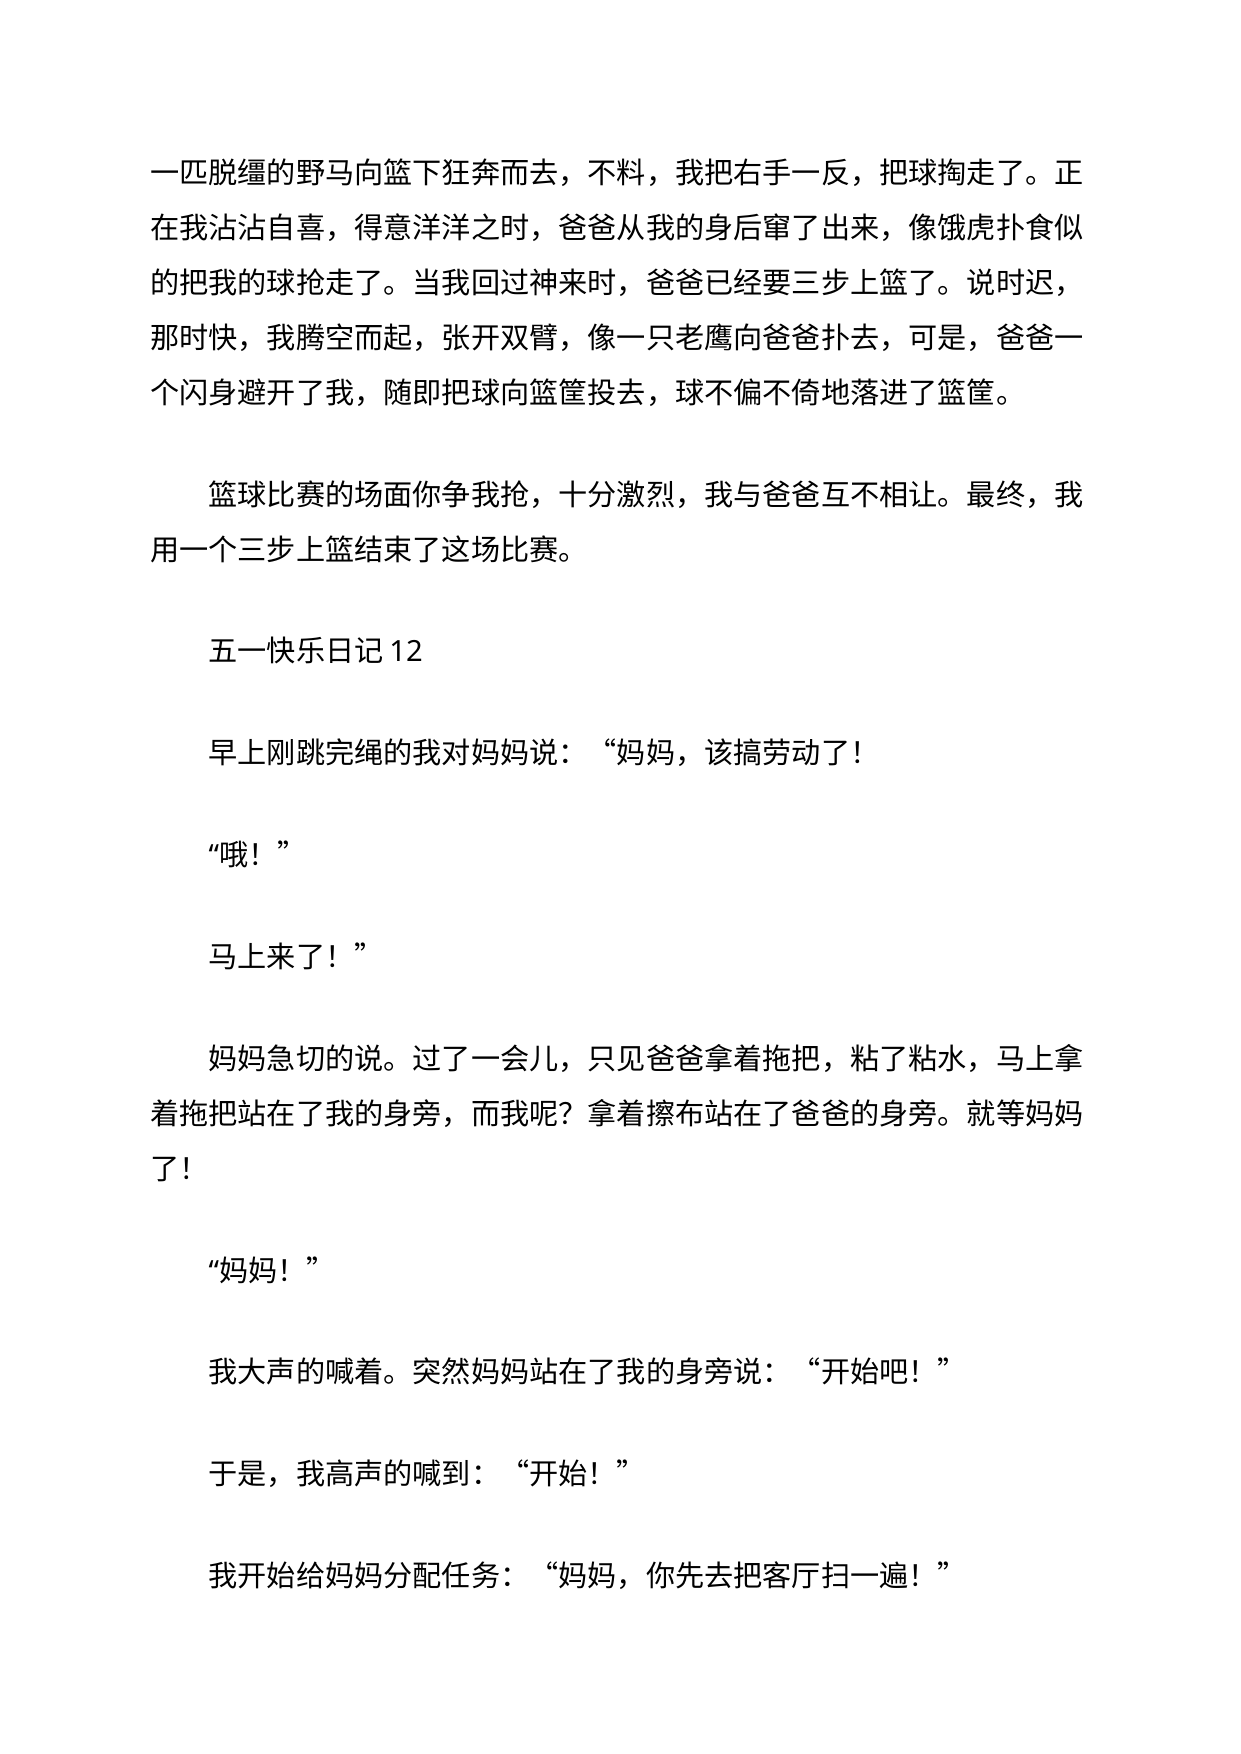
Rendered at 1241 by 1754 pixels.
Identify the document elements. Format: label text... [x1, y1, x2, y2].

text 五一快乐日记12 [150, 628, 1090, 670]
text 我开始给妈妈分配任务：“妈妈，你先去把客厅扫一遍！” [150, 1553, 1090, 1595]
text 早上刚跳完绳的我对妈妈说：“妈妈，该搞劳动了！ [150, 730, 1090, 772]
text 马上来了！” [150, 934, 1090, 976]
text “妈妈！” [150, 1247, 1090, 1289]
text 我大声的喊着。突然妈妈站在了我的身旁说：“开始吧！” [150, 1349, 1090, 1391]
text 于是，我高声的喊到：“开始！” [150, 1451, 1090, 1493]
text “哦！” [150, 832, 1090, 874]
text 篮球比赛的场面你争我抢，十分激烈，我与爸爸互不相让。最终，我用一个三步上篮结束了这场比赛。 [150, 471, 1090, 568]
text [150, 150, 1090, 412]
text 妈妈急切的说。过了一会儿，只见爸爸拿着拖把，粘了粘水，马上拿着拖把站在了我的身旁，而我呢？拿着擦布站在了爸爸的身旁。就等妈妈了！ [150, 1036, 1090, 1188]
